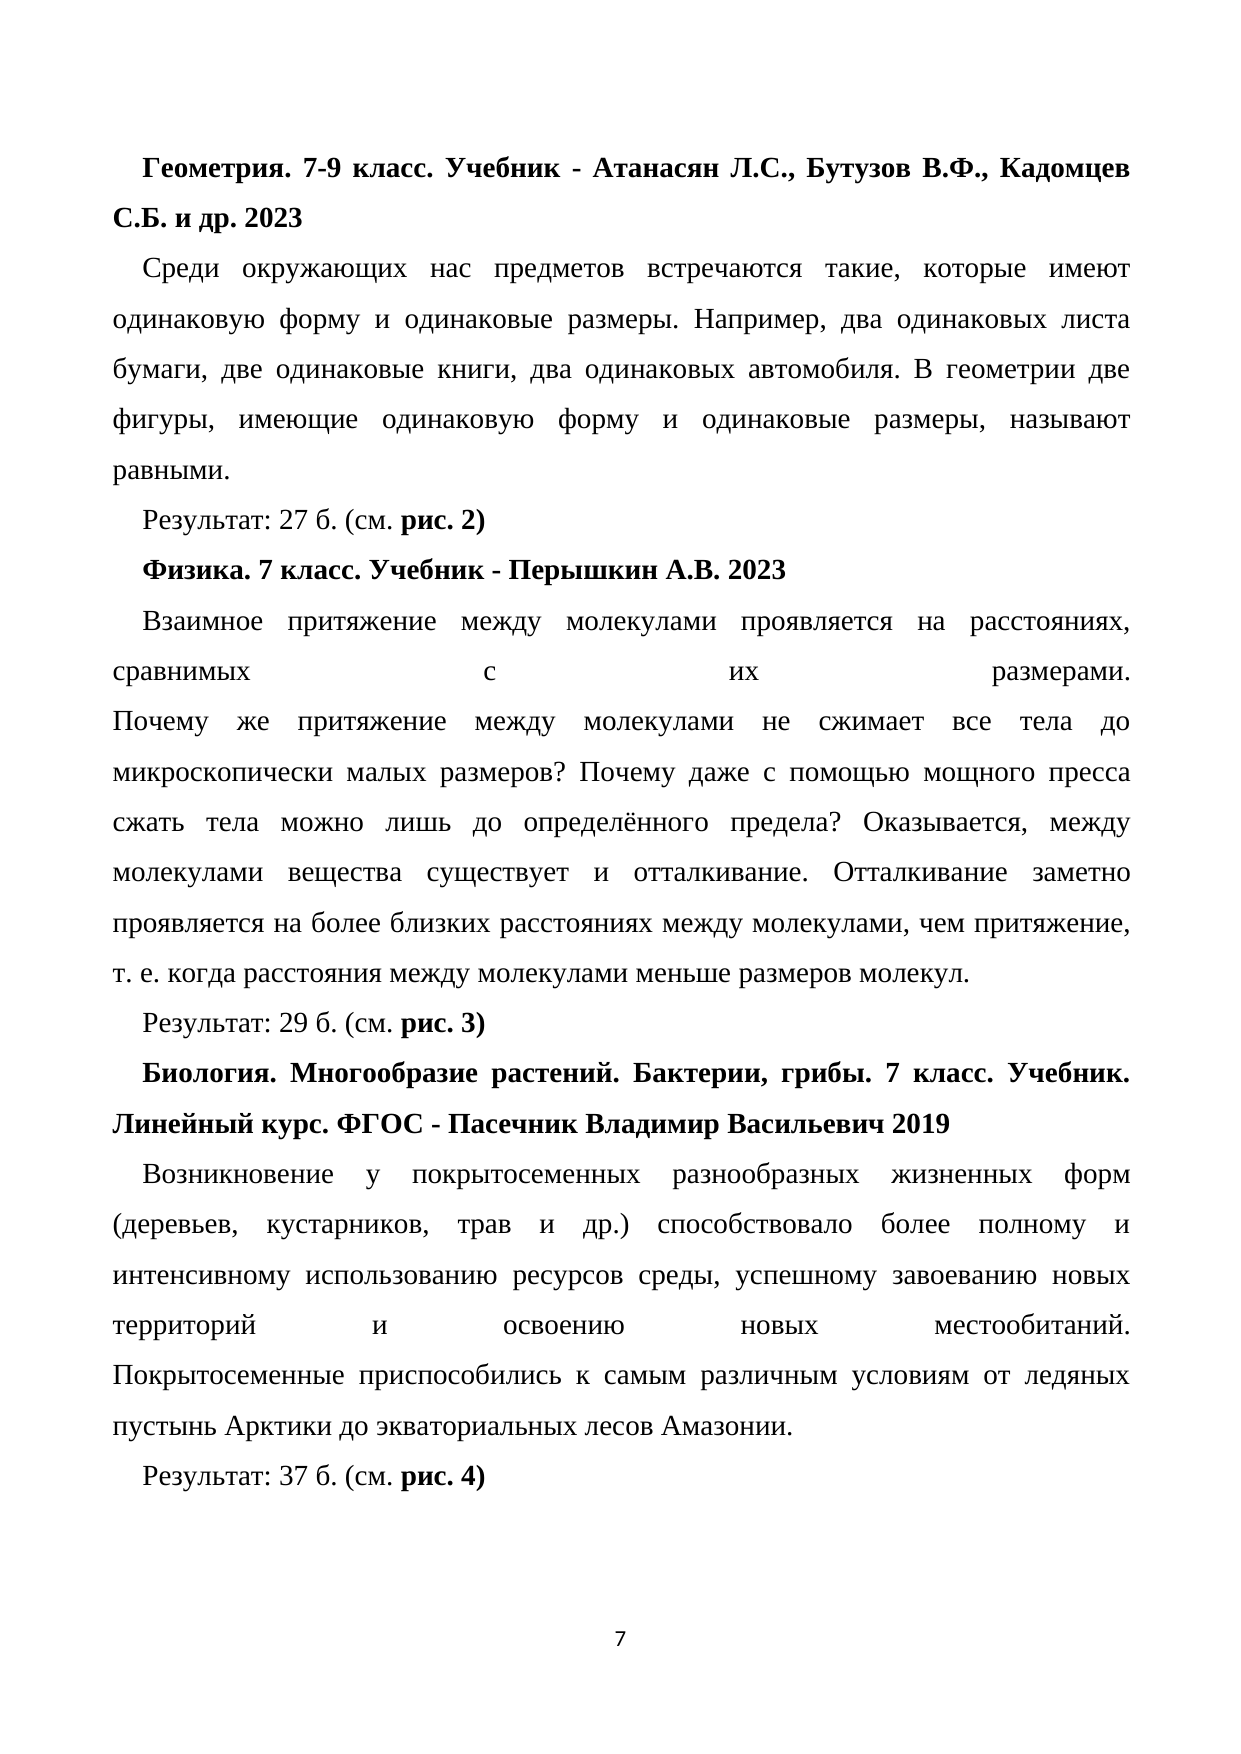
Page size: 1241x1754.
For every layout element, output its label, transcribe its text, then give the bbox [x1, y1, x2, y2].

text Результат: 27 б. (см. рис. 2) [112, 502, 1131, 536]
text Физика. 7 класс. Учебник - Перышкин А.В. 2023 [112, 552, 1131, 586]
text Геометрия. 7-9 класс. Учебник - Атанасян Л.С., Бутузов В.Ф., Кадомцев С.Б. и др. 2023 [112, 150, 1131, 234]
text Среди окружающих нас предметов встречаются такие, которые имеют одинаковую форму и одинаковые размеры. Например, два одинаковых листа бумаги, две одинаковые книги, два одинаковых автомобиля. В геометрии две фигуры, имеющие одинаковую форму и одинаковые размеры, называют равными. [112, 251, 1131, 485]
text Взаимное притяжение между молекулами проявляется на расстояниях, сравнимых с их размерами. Почему же притяжение между молекулами не сжимает все тела до микроскопически малых размеров? Почему даже с помощью мощного пресса сжать тела можно лишь до определённого предела? Оказывается, между молекулами вещества существует и отталкивание. Отталкивание заметно проявляется на более близких расстояниях между молекулами, чем притяжение, т. е. когда расстояния между молекулами меньше размеров молекул. [112, 603, 1131, 988]
text Результат: 29 б. (см. рис. 3) [112, 1005, 1131, 1039]
text Возникновение у покрытосеменных разнообразных жизненных форм (деревьев, кустарников, трав и др.) способствовало более полному и интенсивному использованию ресурсов среды, успешному завоеванию новых территорий и освоению новых местообитаний. Покрытосеменные приспособились к самым различным условиям от ледяных пустынь Арктики до экваториальных лесов Амазонии. [112, 1156, 1131, 1441]
text Результат: 37 б. (см. рис. 4) [112, 1458, 1131, 1492]
text Биология. Многообразие растений. Бактерии, грибы. 7 класс. Учебник. Линейный курс. ФГОС - Пасечник Владимир Васильевич 2019 [112, 1056, 1131, 1139]
